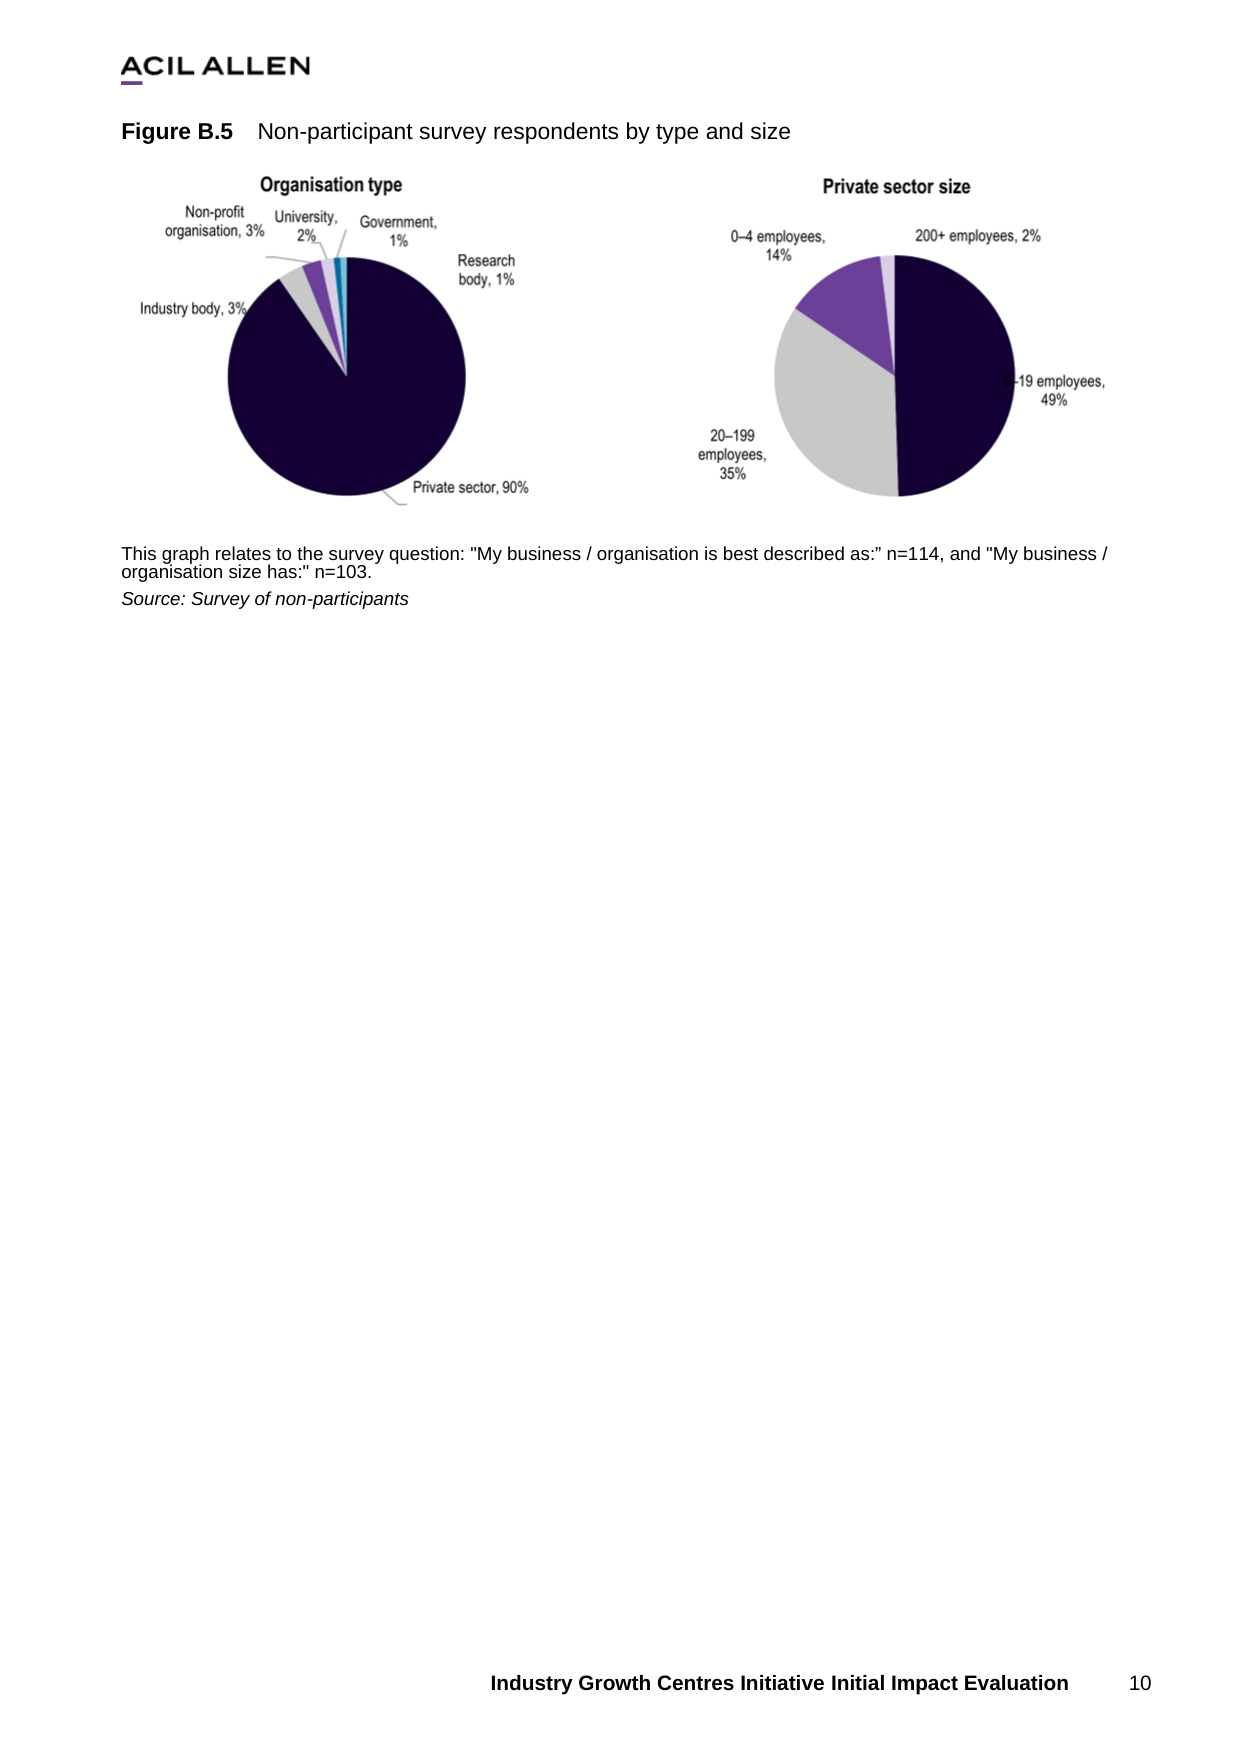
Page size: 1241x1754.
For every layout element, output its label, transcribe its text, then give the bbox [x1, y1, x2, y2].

picture [121, 157, 1144, 520]
text Figure B.5 Non-participant survey respondents by type and size [121, 118, 1152, 144]
text Source: Survey of non-participants [121, 588, 1152, 609]
text This graph relates to the survey question: "My business / organisation is best described as:” n=114, and "My business / organisation size has:" n=103. [121, 545, 1152, 582]
picture [121, 56, 310, 85]
